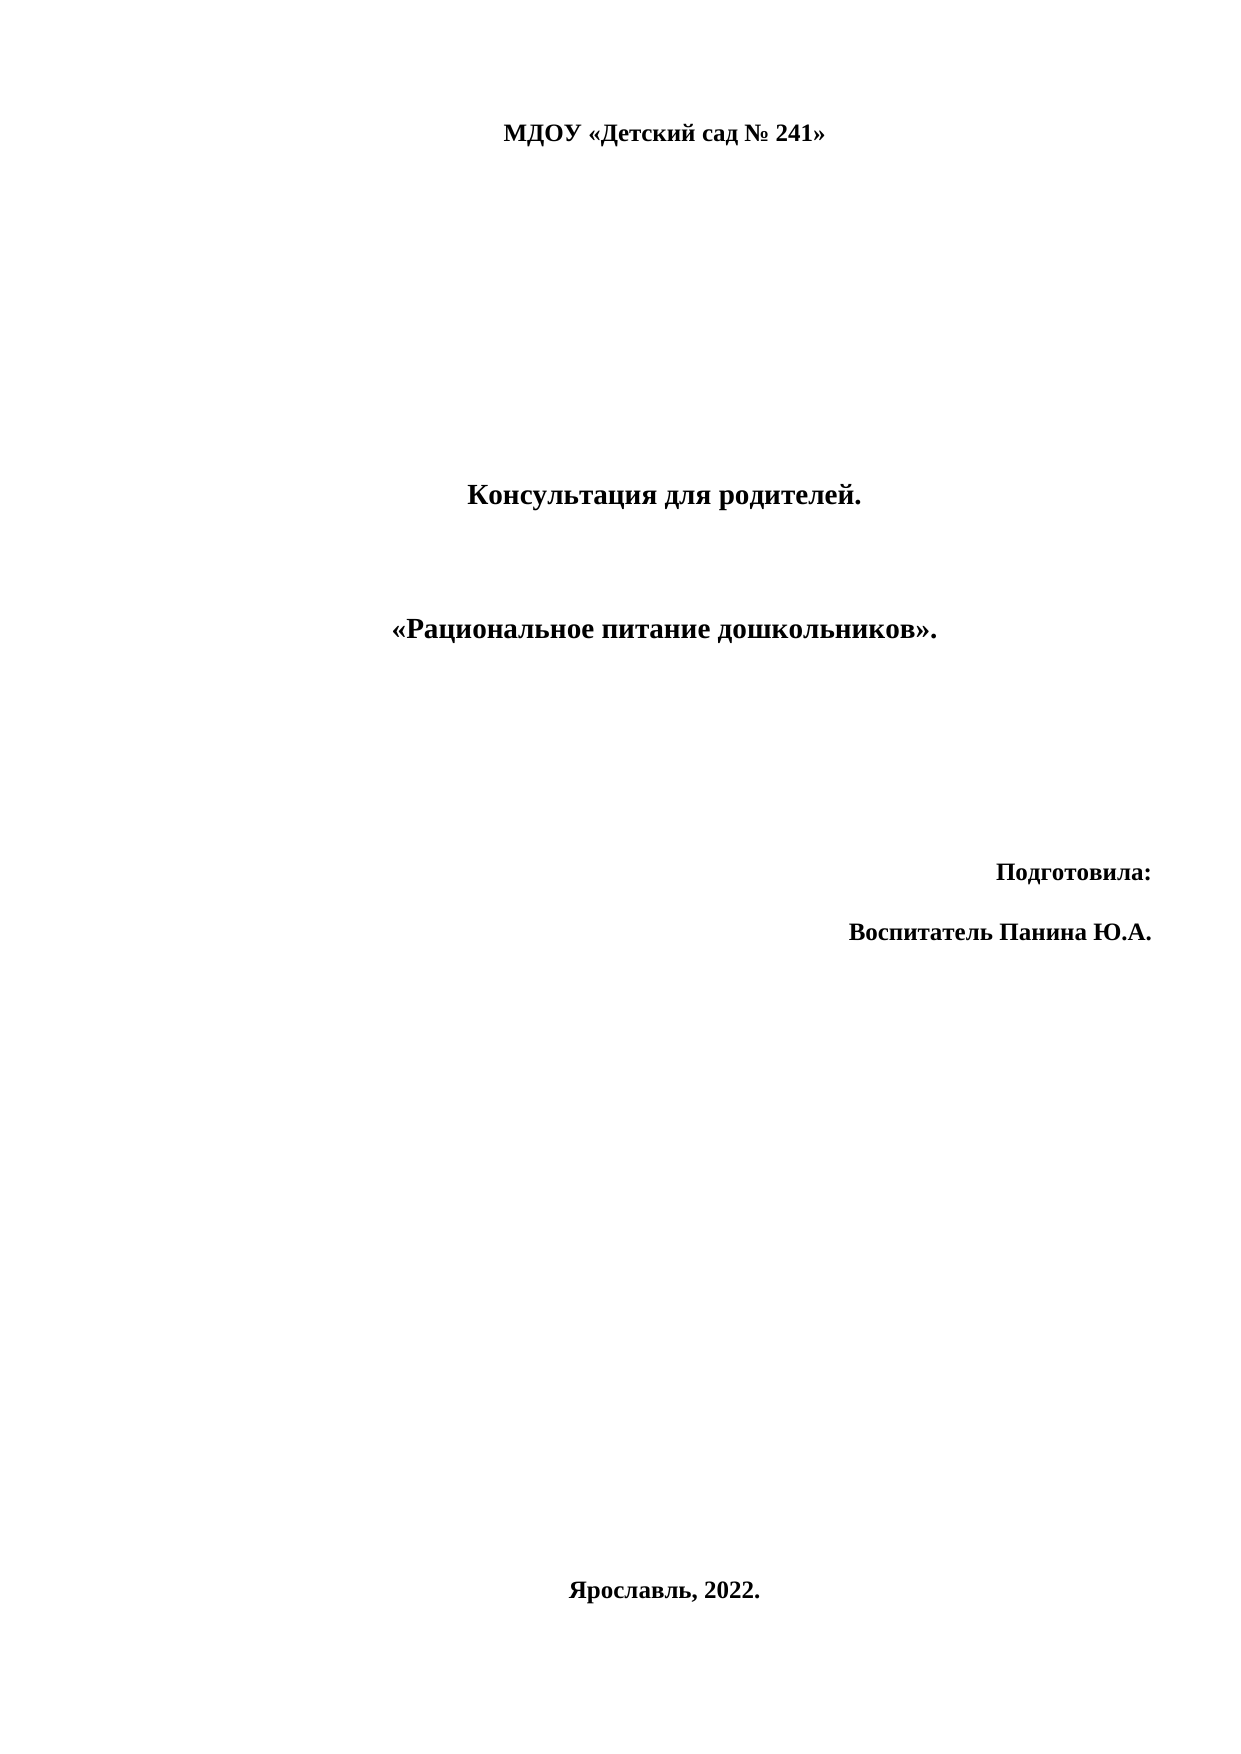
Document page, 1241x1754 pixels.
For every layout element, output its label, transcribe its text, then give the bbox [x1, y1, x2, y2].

text «Рациональное питание дошкольников». [177, 611, 1152, 644]
text Ярославль, 2022. [177, 1575, 1152, 1603]
text Воспитатель Панина Ю.А. [177, 917, 1152, 946]
text МДОУ «Детский сад № 241» [177, 118, 1152, 147]
text Консультация для родителей. [177, 477, 1152, 510]
text Подготовила: [177, 857, 1152, 886]
